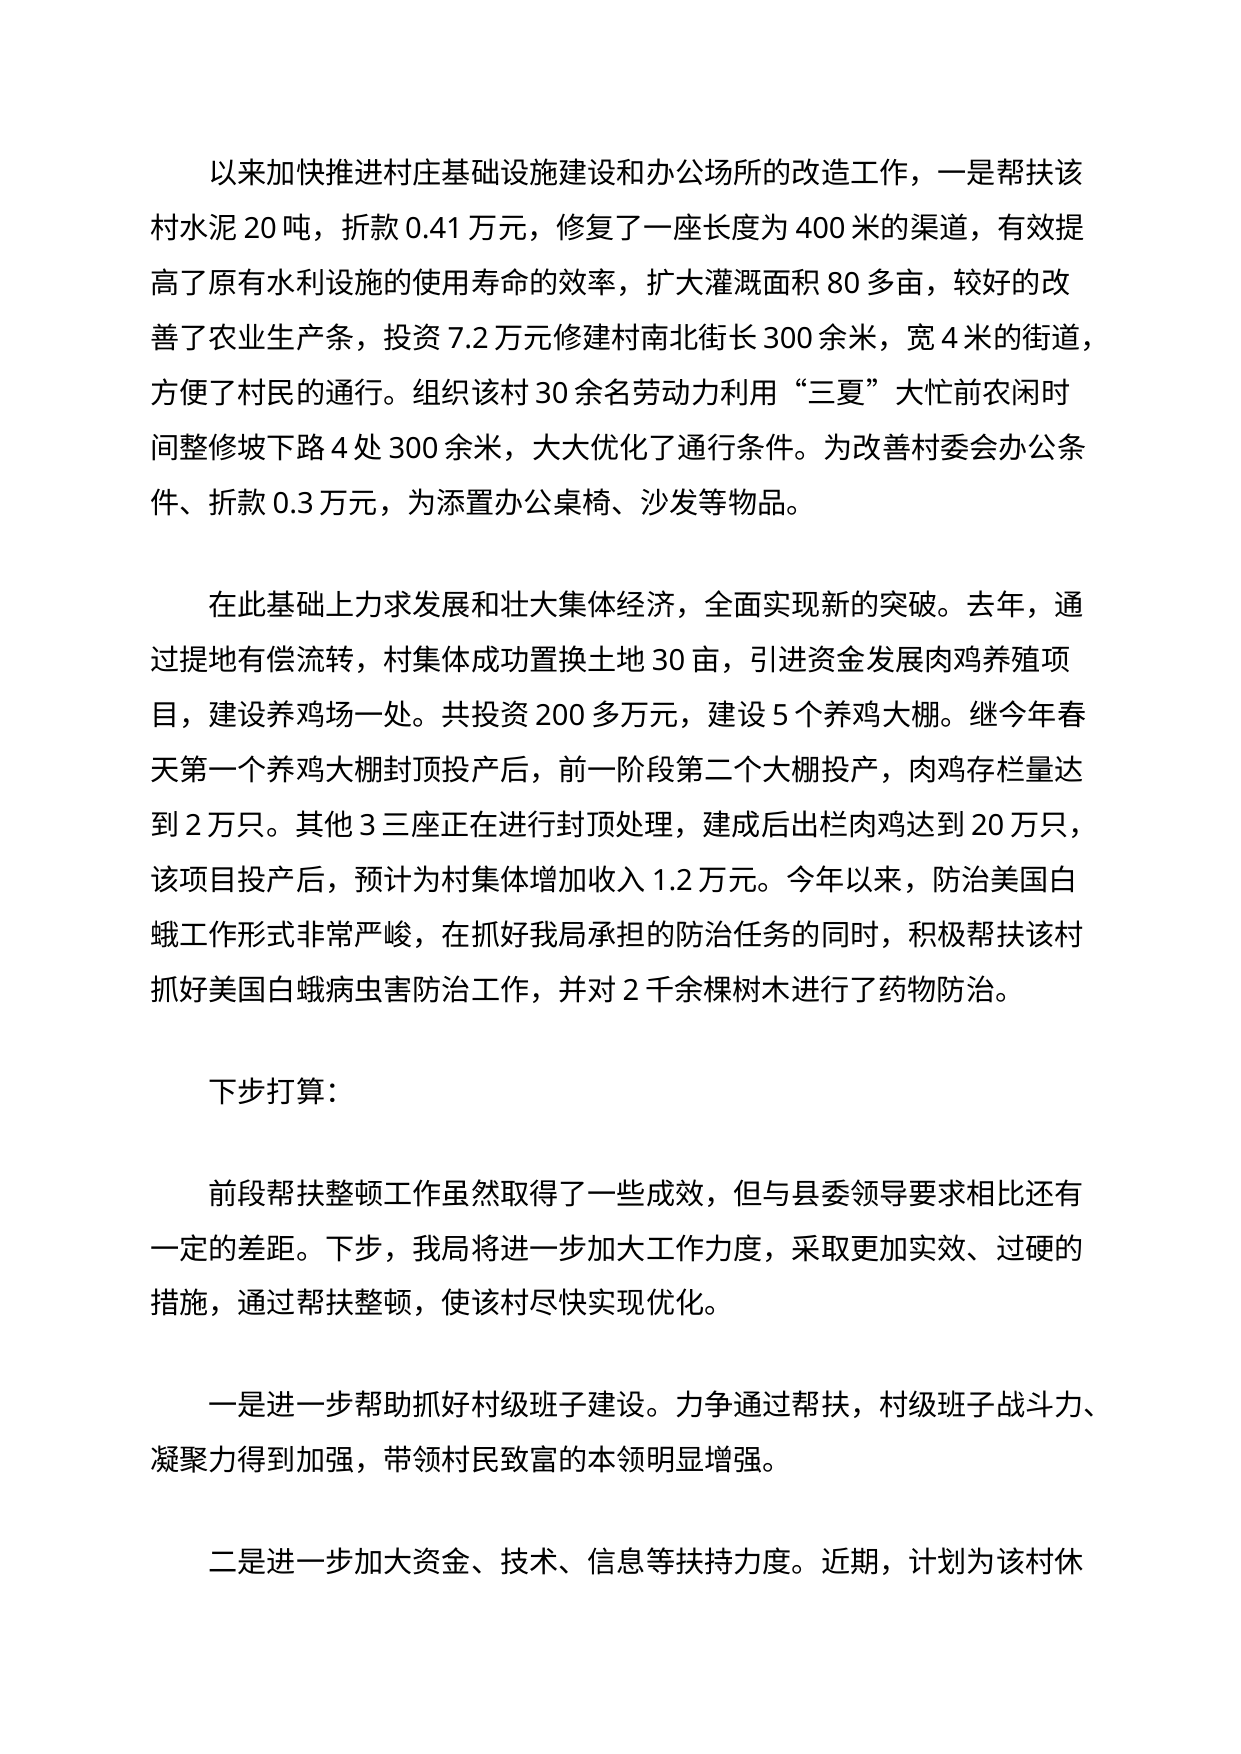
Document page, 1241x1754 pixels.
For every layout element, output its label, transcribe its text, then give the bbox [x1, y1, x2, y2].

text 在此基础上力求发展和壮大集体经济，全面实现新的突破。去年，通过提地有偿流转，村集体成功置换土地30亩，引进资金发展肉鸡养殖项目，建设养鸡场一处。共投资200多万元，建设5个养鸡大棚。继今年春天第一个养鸡大棚封顶投产后，前一阶段第二个大棚投产，肉鸡存栏量达到2万只。其他3三座正在进行封顶处理，建成后出栏肉鸡达到20万只，该项目投产后，预计为村集体增加收入1.2万元。今年以来，防治美国白蛾工作形式非常严峻，在抓好我局承担的防治任务的同时，积极帮扶该村抓好美国白蛾病虫害防治工作，并对2千余棵树木进行了药物防治。 [150, 582, 1090, 1009]
text 以来加快推进村庄基础设施建设和办公场所的改造工作，一是帮扶该村水泥20吨，折款0.41万元，修复了一座长度为400米的渠道，有效提高了原有水利设施的使用寿命的效率，扩大灌溉面积80多亩，较好的改善了农业生产条，投资7.2万元修建村南北街长300余米，宽4米的街道，方便了村民的通行。组织该村30余名劳动力利用“三夏”大忙前农闲时间整修坡下路4处300余米，大大优化了通行条件。为改善村委会办公条件、折款0.3万元，为添置办公桌椅、沙发等物品。 [150, 150, 1090, 522]
text 下步打算： [150, 1068, 1090, 1111]
text 一是进一步帮助抓好村级班子建设。力争通过帮扶，村级班子战斗力、凝聚力得到加强，带领村民致富的本领明显增强。 [150, 1382, 1090, 1479]
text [150, 1538, 1090, 1581]
text 前段帮扶整顿工作虽然取得了一些成效，但与县委领导要求相比还有一定的差距。下步，我局将进一步加大工作力度，采取更加实效、过硬的措施，通过帮扶整顿，使该村尽快实现优化。 [150, 1170, 1090, 1322]
